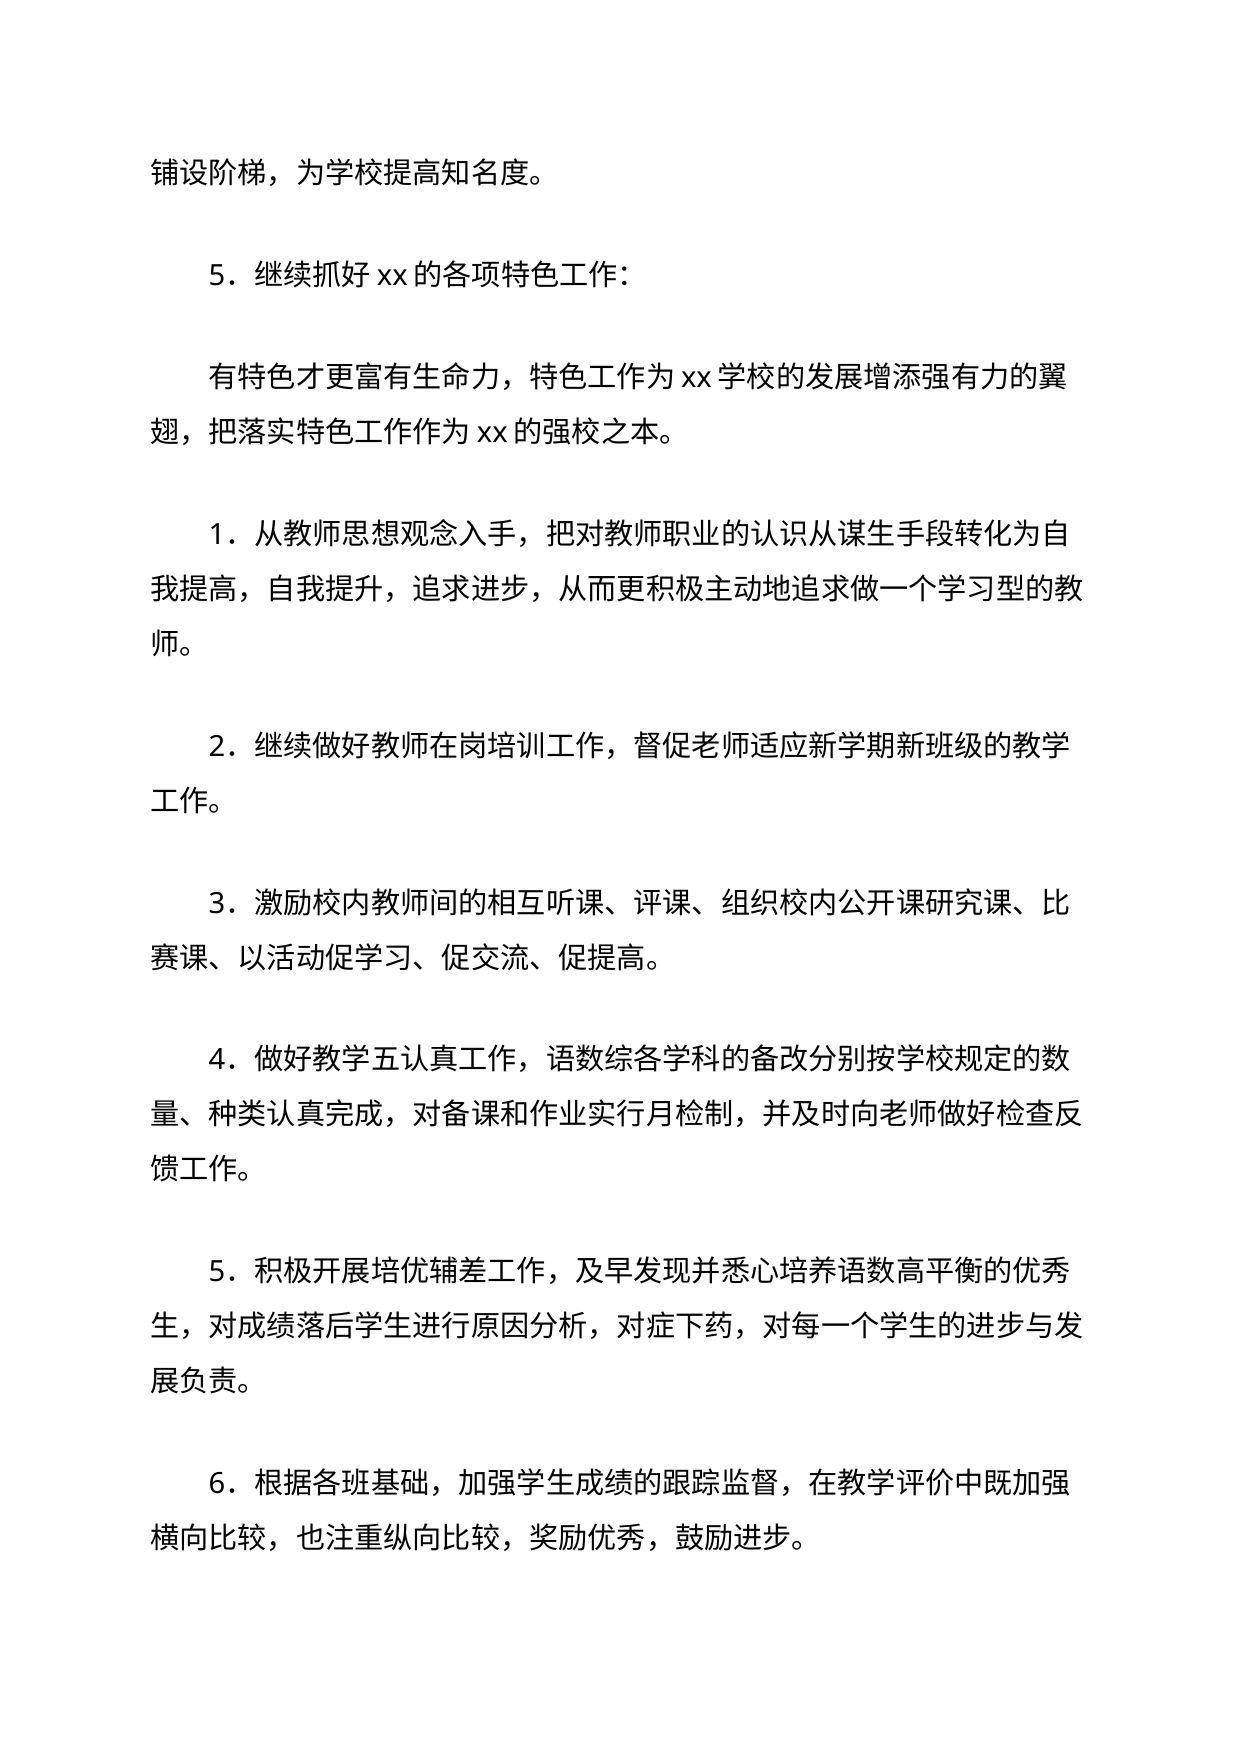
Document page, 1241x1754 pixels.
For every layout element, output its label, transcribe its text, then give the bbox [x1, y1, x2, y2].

text 4．做好教学五认真工作，语数综各学科的备改分别按学校规定的数量、种类认真完成，对备课和作业实行月检制，并及时向老师做好检查反馈工作。 [150, 1036, 1090, 1188]
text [150, 150, 1090, 192]
text 1．从教师思想观念入手，把对教师职业的认识从谋生手段转化为自我提高，自我提升，追求进步，从而更积极主动地追求做一个学习型的教师。 [150, 511, 1090, 663]
text 2．继续做好教师在岗培训工作，督促老师适应新学期新班级的教学工作。 [150, 722, 1090, 820]
text 6．根据各班基础，加强学生成绩的跟踪监督，在教学评价中既加强横向比较，也注重纵向比较，奖励优秀，鼓励进步。 [150, 1459, 1090, 1557]
text 5．积极开展培优辅差工作，及早发现并悉心培养语数高平衡的优秀生，对成绩落后学生进行原因分析，对症下药，对每一个学生的进步与发展负责。 [150, 1248, 1090, 1400]
text 有特色才更富有生命力，特色工作为xx学校的发展增添强有力的翼翅，把落实特色工作作为xx的强校之本。 [150, 354, 1090, 451]
text 3．激励校内教师间的相互听课、评课、组织校内公开课研究课、比赛课、以活动促学习、促交流、促提高。 [150, 879, 1090, 976]
text 5．继续抓好xx的各项特色工作： [150, 252, 1090, 294]
